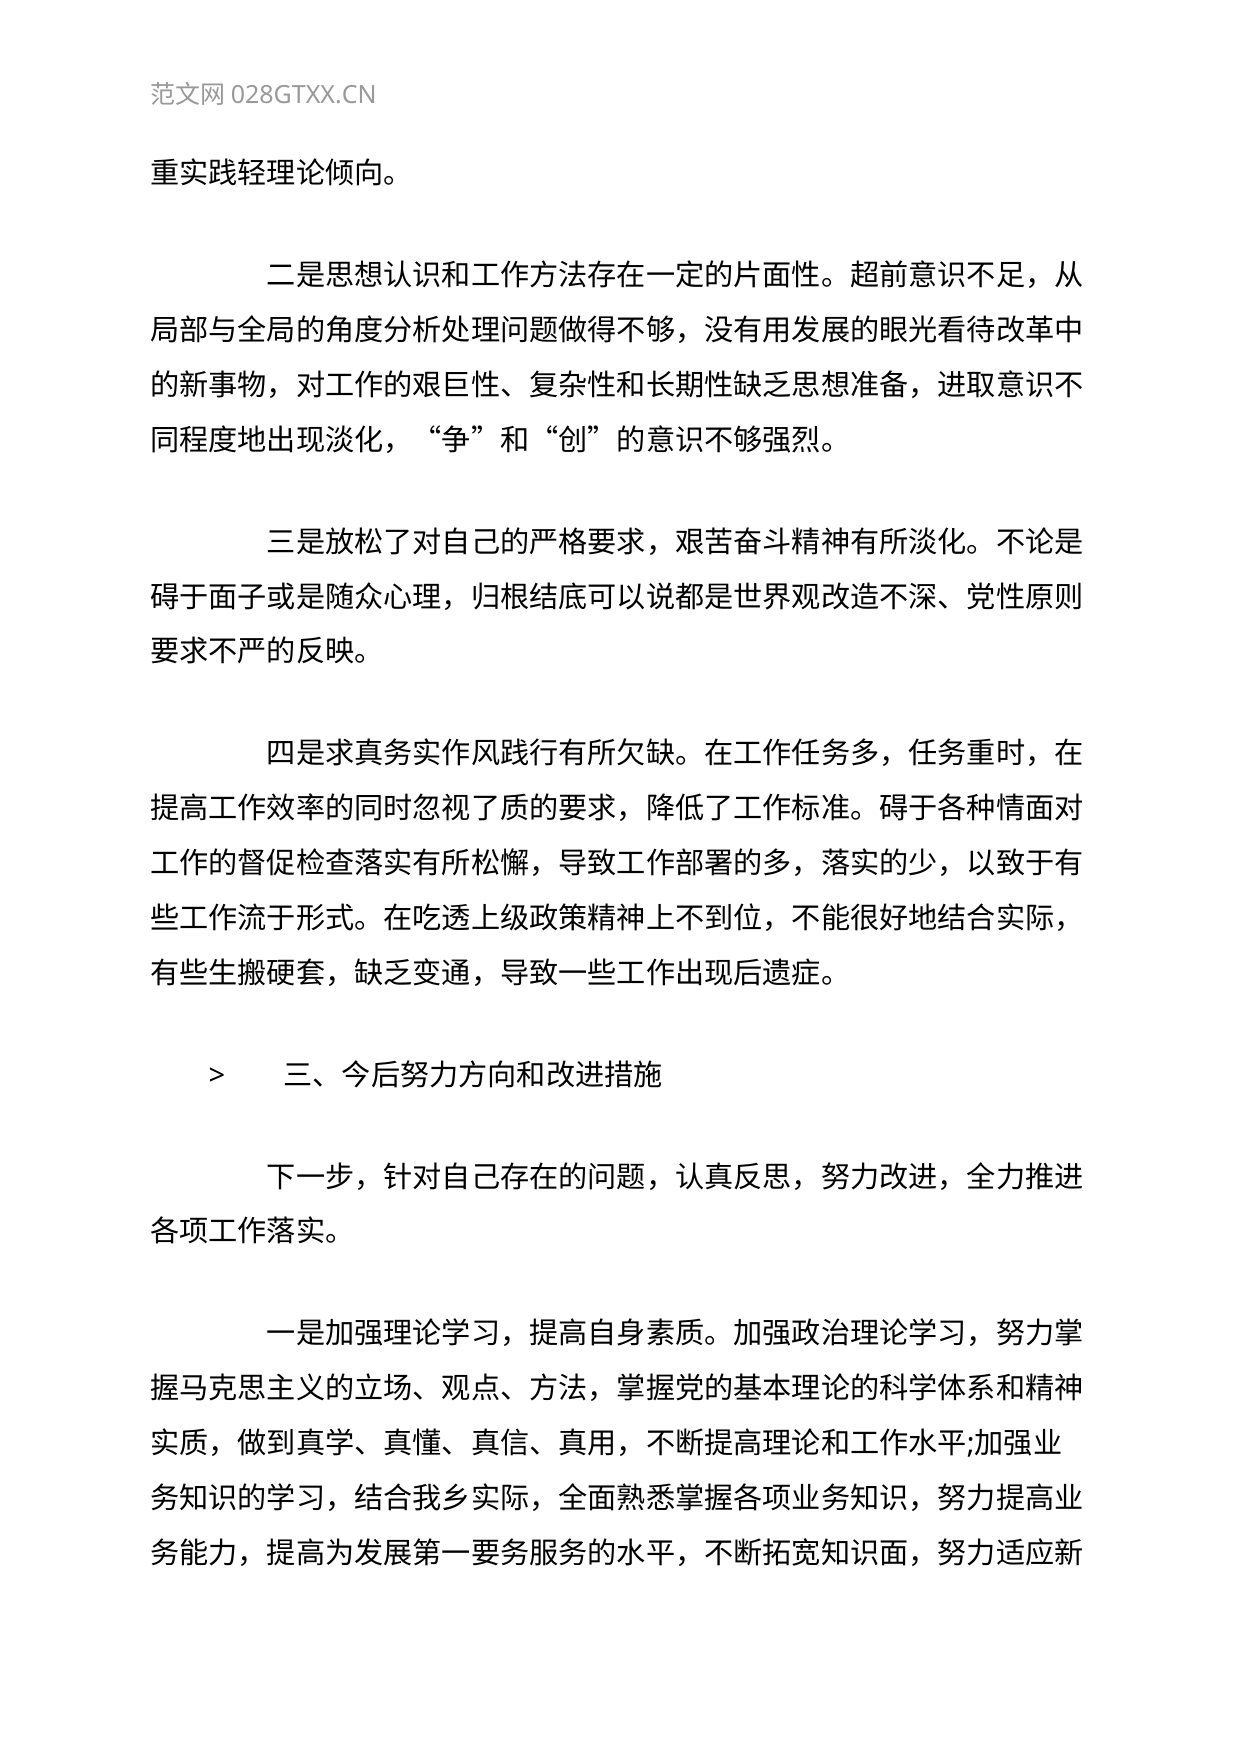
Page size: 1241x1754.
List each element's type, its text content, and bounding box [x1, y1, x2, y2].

text 四是求真务实作风践行有所欠缺。在工作任务多，任务重时，在提高工作效率的同时忽视了质的要求，降低了工作标准。碍于各种情面对工作的督促检查落实有所松懈，导致工作部署的多，落实的少，以致于有些工作流于形式。在吃透上级政策精神上不到位，不能很好地结合实际，有些生搬硬套，缺乏变通，导致一些工作出现后遗症。 [150, 730, 1090, 992]
text 下一步，针对自己存在的问题，认真反思，努力改进，全力推进各项工作落实。 [150, 1153, 1090, 1250]
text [150, 150, 1090, 192]
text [150, 1310, 1090, 1572]
text 二是思想认识和工作方法存在一定的片面性。超前意识不足，从局部与全局的角度分析处理问题做得不够，没有用发展的眼光看待改革中的新事物，对工作的艰巨性、复杂性和长期性缺乏思想准备，进取意识不同程度地出现淡化，“争”和“创”的意识不够强烈。 [150, 252, 1090, 459]
text > 三、今后努力方向和改进措施 [150, 1051, 1090, 1093]
text 三是放松了对自己的严格要求，艰苦奋斗精神有所淡化。不论是碍于面子或是随众心理，归根结底可以说都是世界观改造不深、党性原则要求不严的反映。 [150, 518, 1090, 670]
